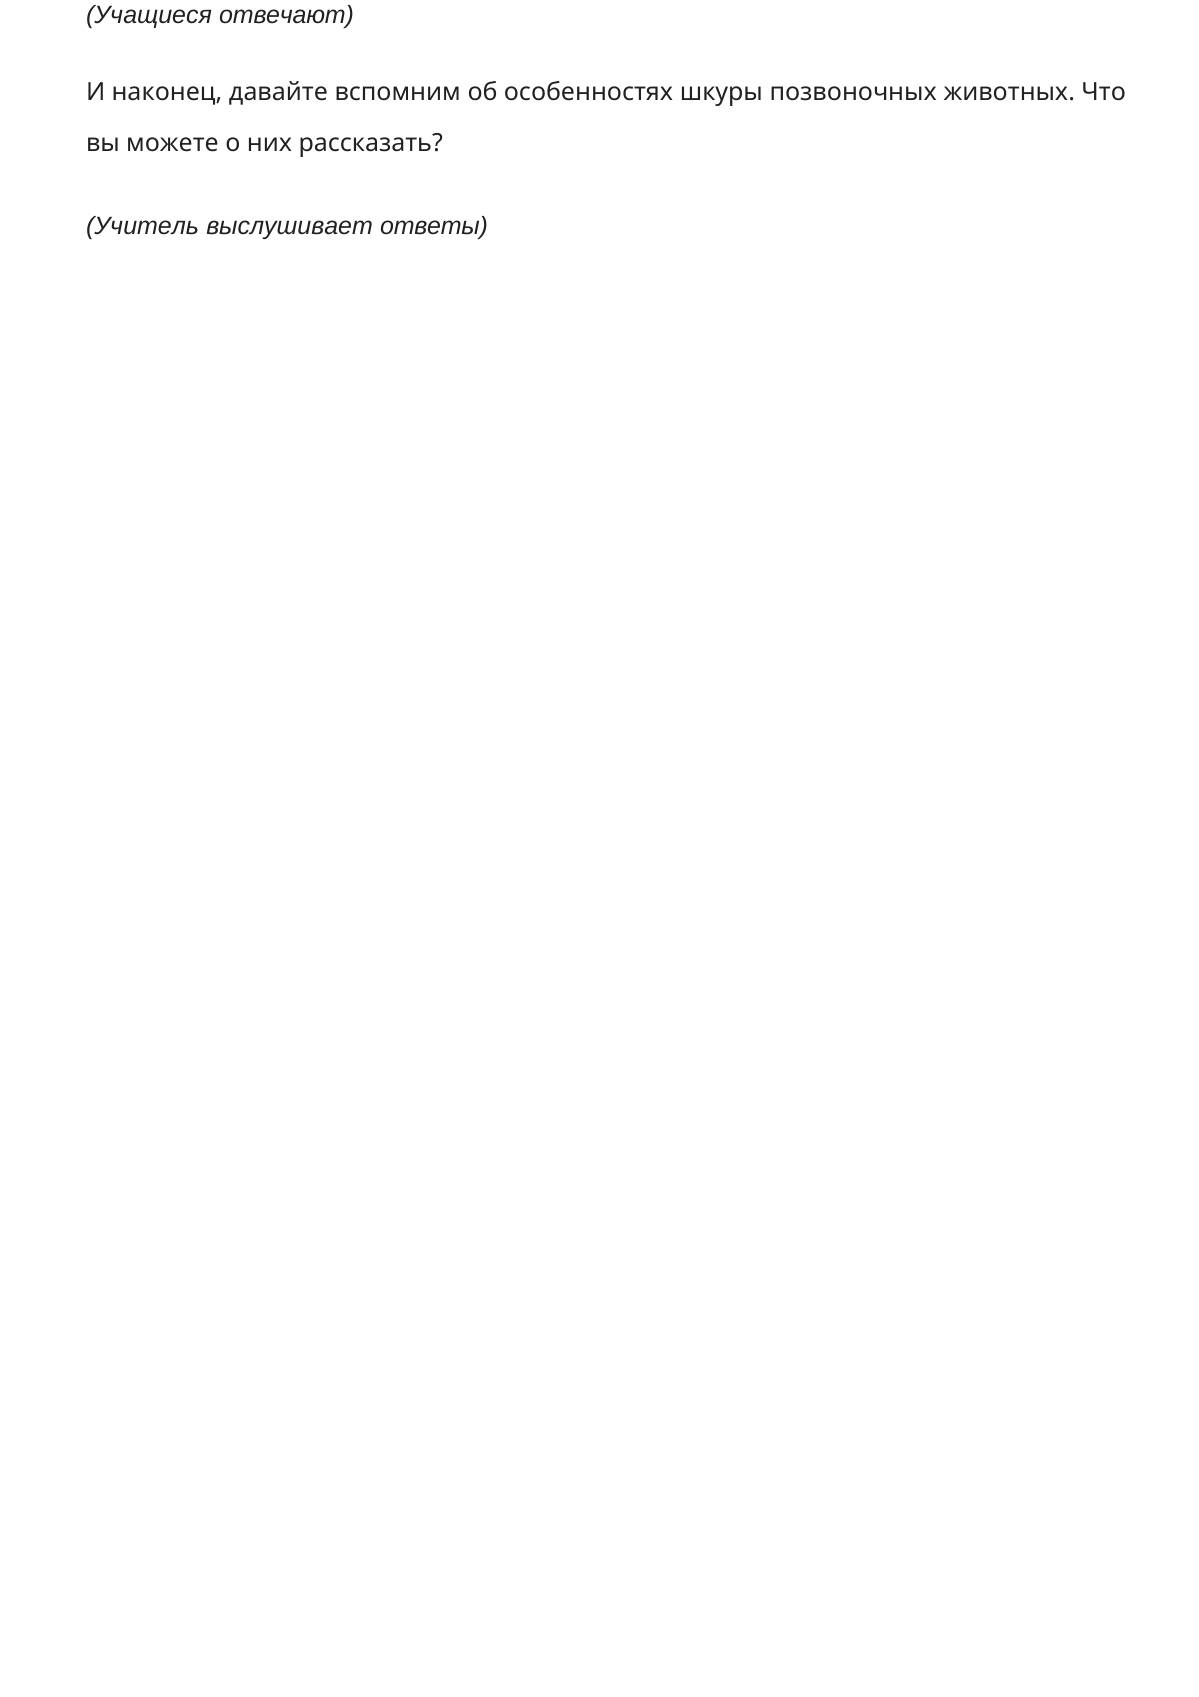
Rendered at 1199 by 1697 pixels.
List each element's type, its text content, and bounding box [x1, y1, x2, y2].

text (Учащиеся отвечают) [86, 0, 1199, 29]
text И наконец, давайте вспомним об особенностях шкуры позвоночных животных. Что вы можете о них рассказать? [86, 74, 1154, 158]
text (Учитель выслушивает ответы) [86, 211, 1199, 240]
